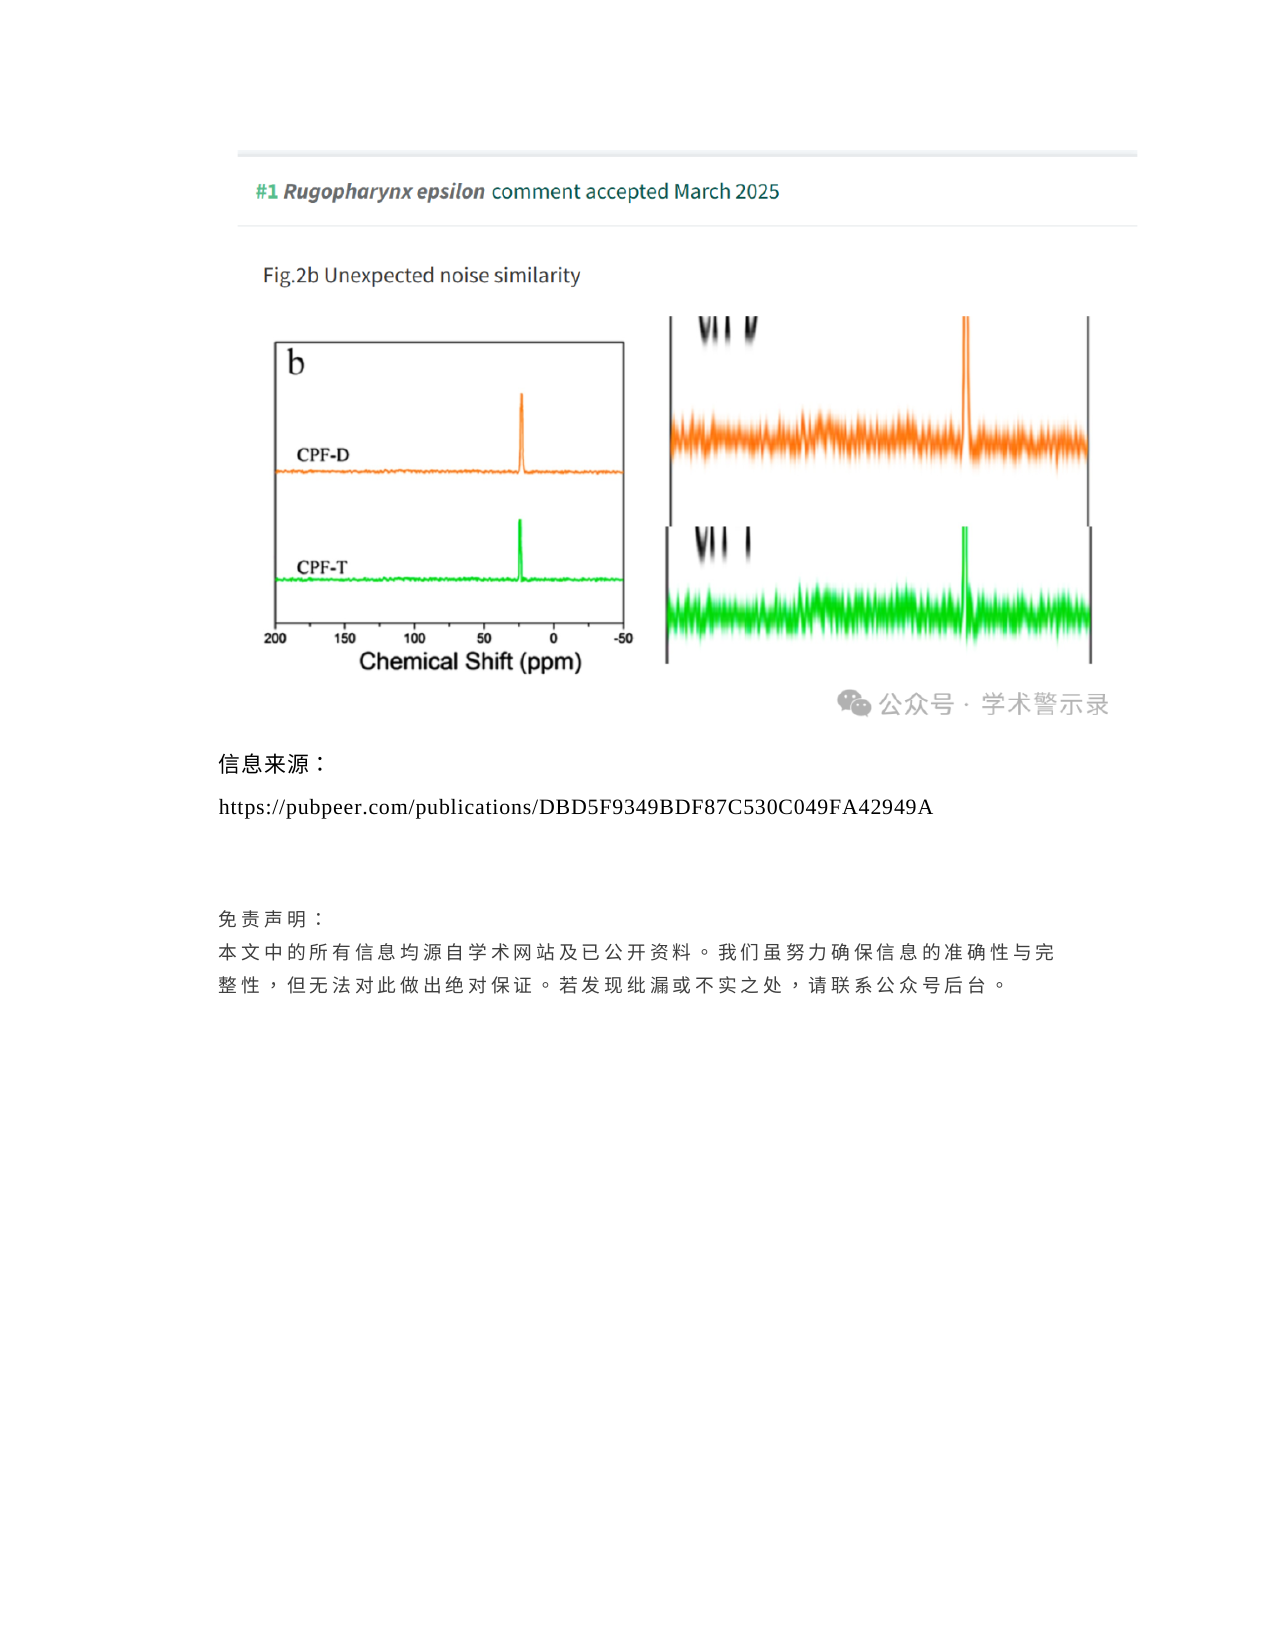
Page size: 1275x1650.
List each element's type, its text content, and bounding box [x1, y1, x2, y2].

picture [237, 150, 1138, 740]
text 信息来源： [219, 739, 1056, 779]
text https://pubpeer.com/publications/DBD5F9349BDF87C530C049FA42949A [219, 779, 1056, 819]
text 免责声明： [219, 899, 1056, 932]
text 本文中的所有信息均源自学术网站及已公开资料。我们虽努力确保信息的准确性与完整性，但无法对此做出绝对保证。若发现纰漏或不实之处，请联系公众号后台。 [219, 932, 1056, 998]
